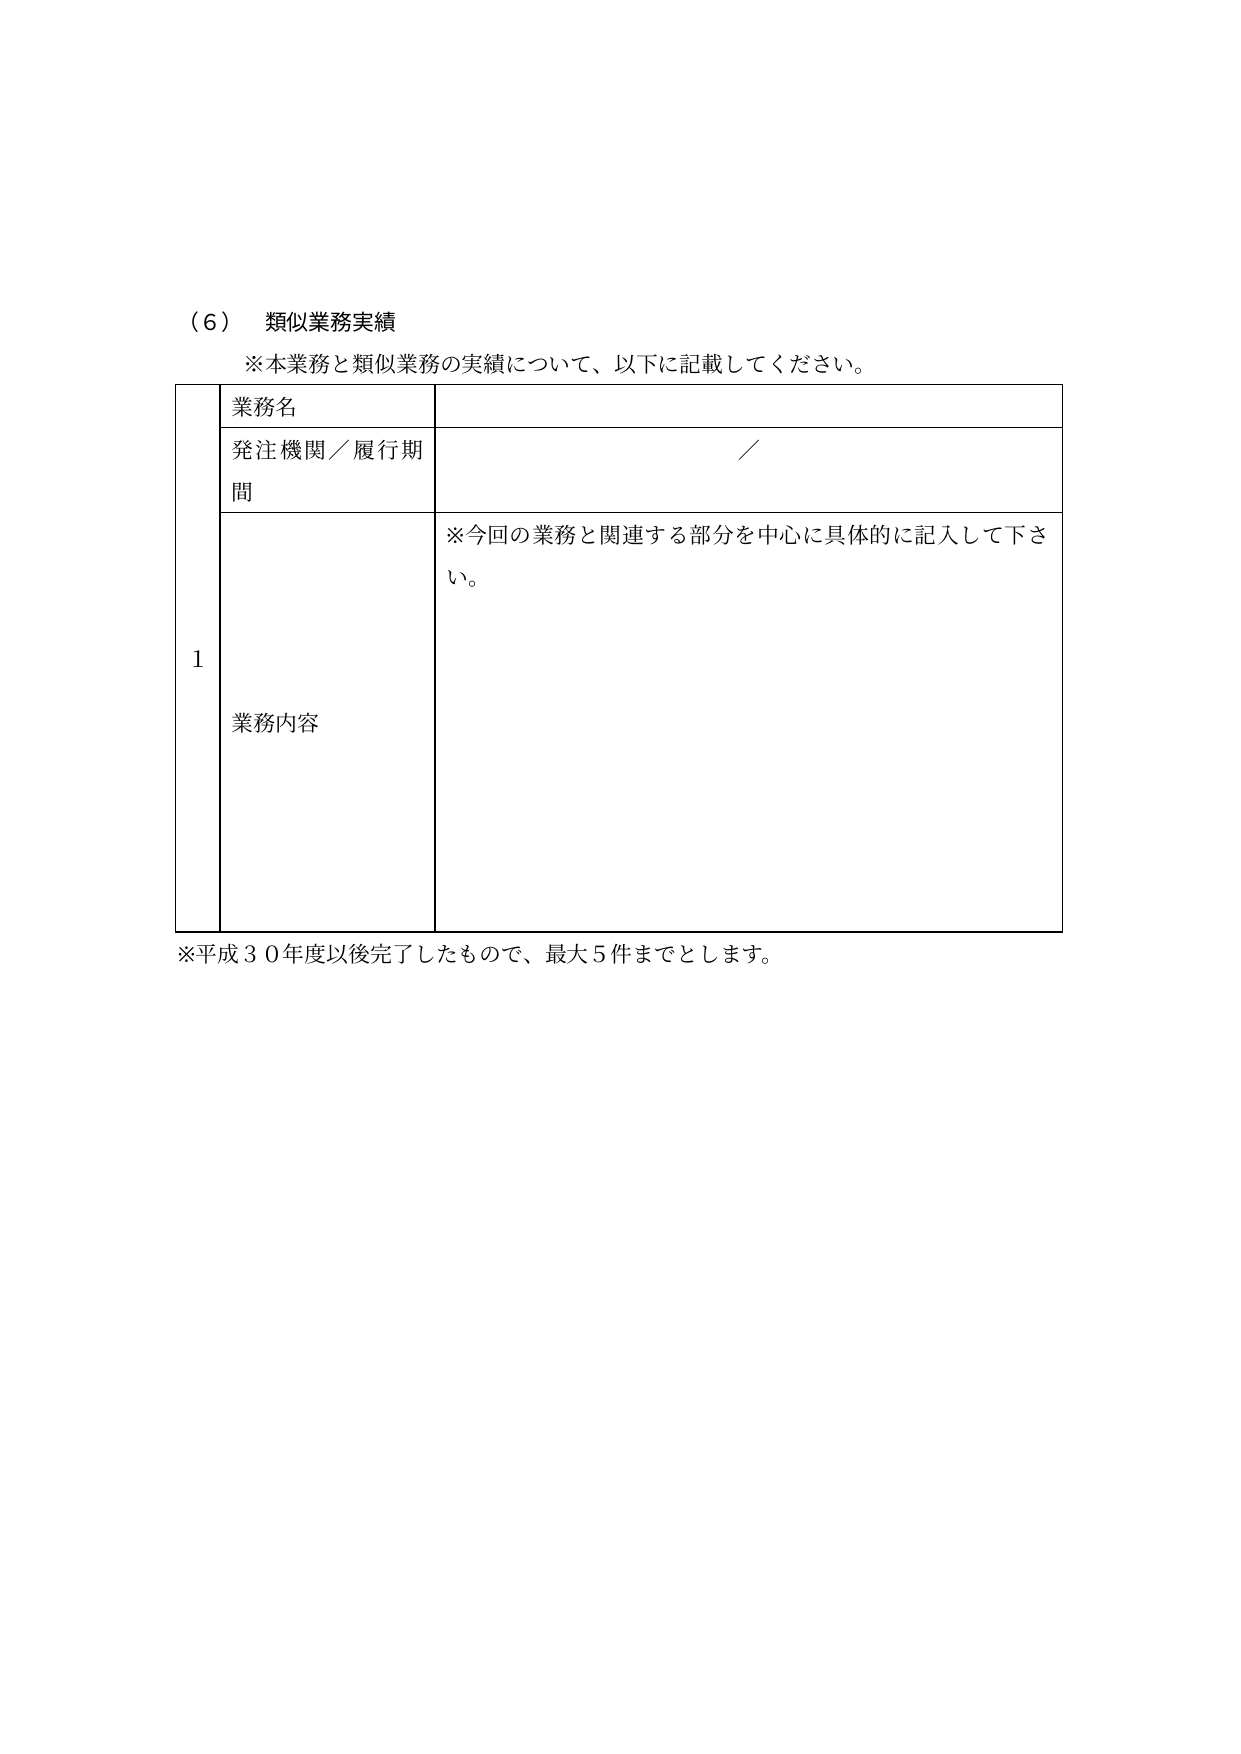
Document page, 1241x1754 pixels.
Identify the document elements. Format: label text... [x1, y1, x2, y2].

table_cell ／ [436, 428, 1062, 512]
table_header 業務名 [221, 385, 434, 427]
table_header [436, 385, 1062, 427]
table_header １ [176, 385, 219, 931]
text （６） 類似業務実績 [177, 300, 1063, 342]
table_cell 業務内容 [221, 513, 434, 931]
text ※平成３０年度以後完了したもので、最大５件までとします。 [177, 933, 1063, 974]
table_cell 発注機関／履行期間 [221, 428, 434, 512]
table_cell ※今回の業務と関連する部分を中心に具体的に記入して下さい。 [436, 513, 1062, 931]
text ※本業務と類似業務の実績について、以下に記載してください。 [177, 342, 1063, 384]
